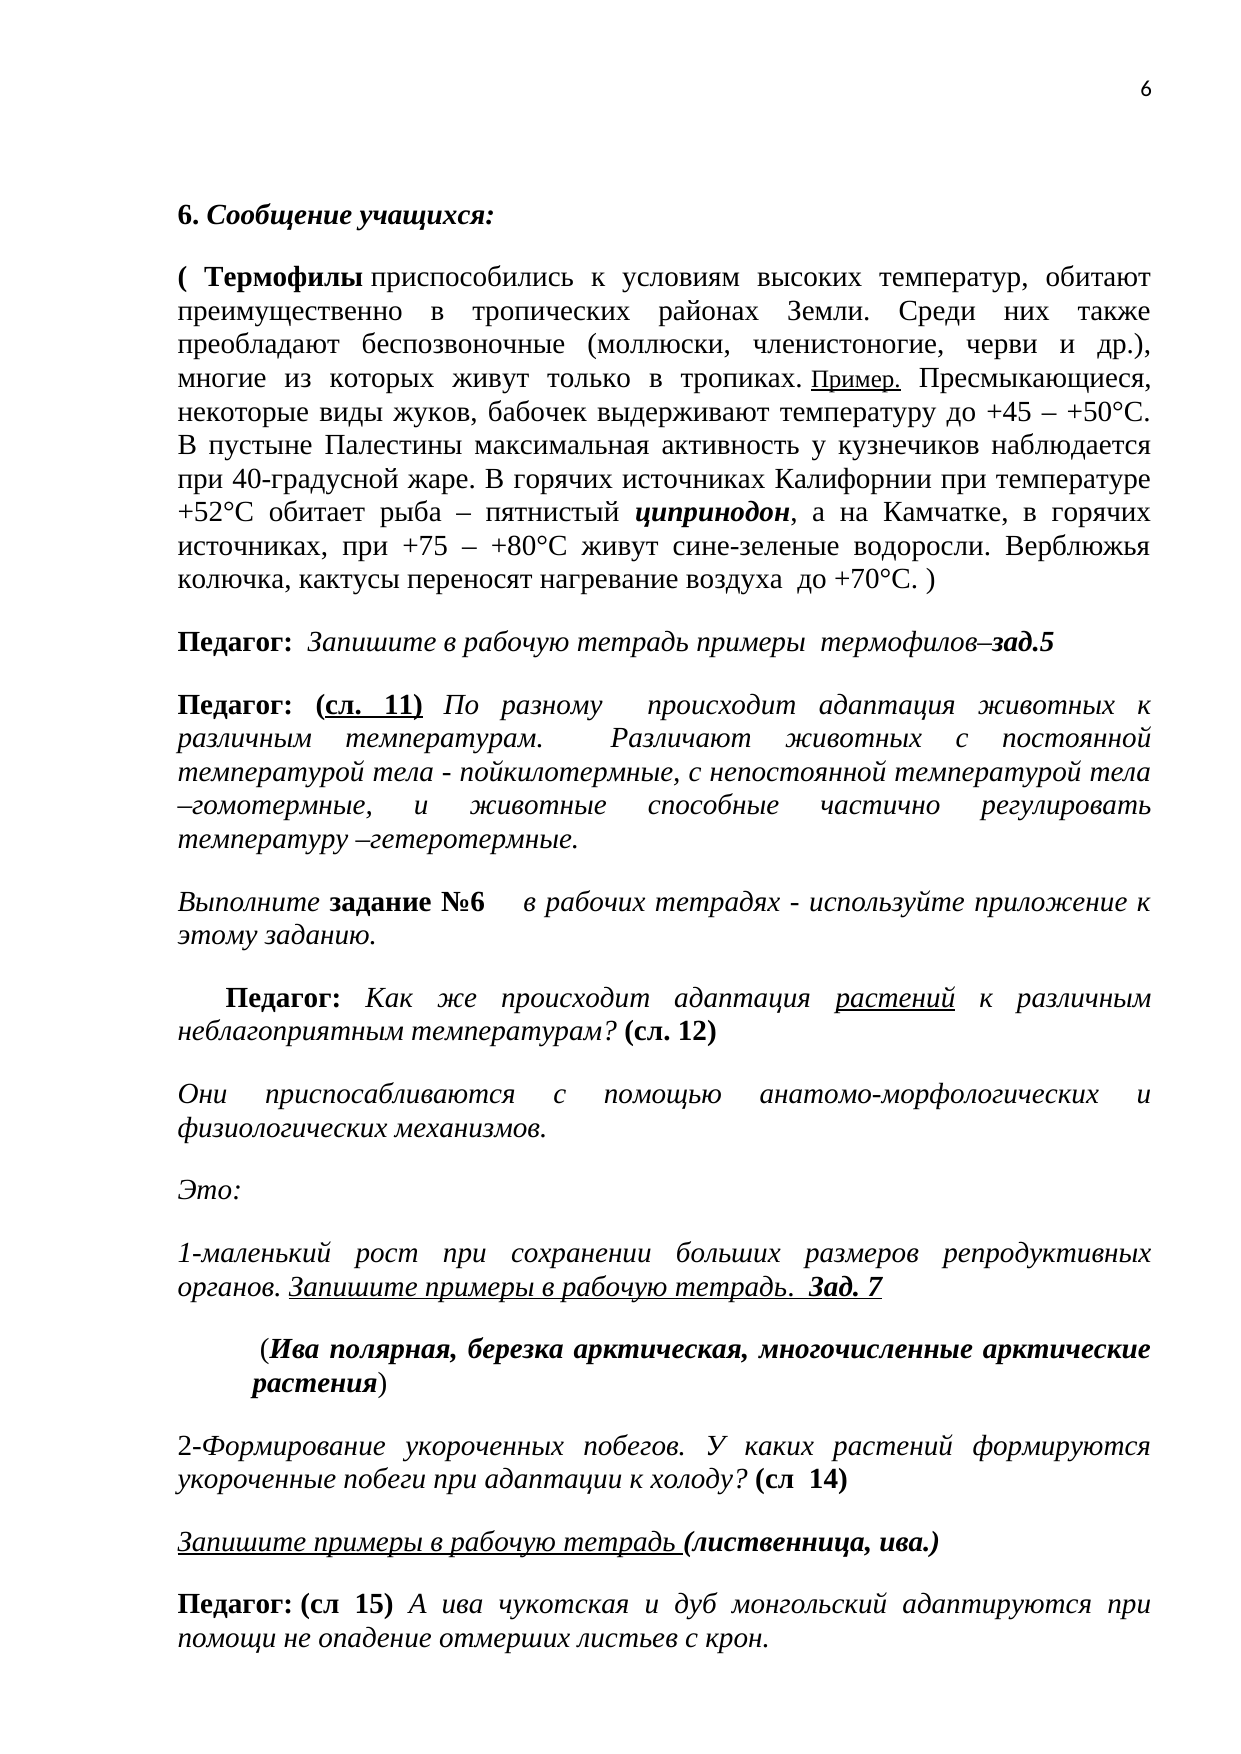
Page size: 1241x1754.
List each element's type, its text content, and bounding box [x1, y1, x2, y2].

text Педагог: Как же происходит адаптация растений к различным неблагоприятным температурам? (сл. 12) [177, 980, 1152, 1047]
text Педагог: Запишите в рабочую тетрадь примеры термофилов–зад.5 [177, 624, 1152, 658]
text ( Термофилы приспособились к условиям высоких температур, обитают преимущественно в тропических районах Земли. Среди них также преобладают беспозвоночные (моллюски, членистоногие, черви и др.), многие из которых живут только в тропиках. Пример. Пресмыкающиеся, некоторые виды жуков, бабочек выдерживают температуру до +45 – +50°С. В пустыне Палестины максимальная активность у кузнечиков наблюдается при 40-градусной жаре. В горячих источниках Калифорнии при температуре +52°С обитает рыба – пятнистый ципринодон, а на Камчатке, в горячих источниках, при +75 – +80°С живут сине-зеленые водоросли. Верблюжья колючка, кактусы переносят нагревание воздуха до +70°С. ) [177, 259, 1152, 595]
text 2-Формирование укороченных побегов. У каких растений формируются укороченные побеги при адаптации к холоду? (сл 14) [177, 1428, 1152, 1495]
text (Ива полярная, березка арктическая, многочисленные арктические растения) [252, 1331, 1152, 1398]
text Это: [177, 1172, 1152, 1206]
text Они приспосабливаются с помощью анатомо-морфологических и физиологических механизмов. [177, 1076, 1152, 1143]
text Педагог: (сл. 11) По разному происходит адаптация животных к различным температурам. Различают животных с постоянной температурой тела - пойкилотермные, с непостоянной температурой тела –гомотермные, и животные способные частично регулировать температуру –гетеротермные. [177, 687, 1152, 854]
text 1-маленький рост при сохранении больших размеров репродуктивных органов. Запишите примеры в рабочую тетрадь. Зад. 7 [177, 1235, 1152, 1302]
text Запишите примеры в рабочую тетрадь (лиственница, ива.) [177, 1524, 1152, 1557]
text Выполните задание №6 в рабочих тетрадях - используйте приложение к этому заданию. [177, 884, 1152, 951]
text 6. Сообщение учащихся: [177, 197, 1152, 230]
text Педагог: (сл 15) А ива чукотская и дуб монгольский адаптируются при помощи не опадение отмерших листьев с крон. [177, 1587, 1152, 1654]
